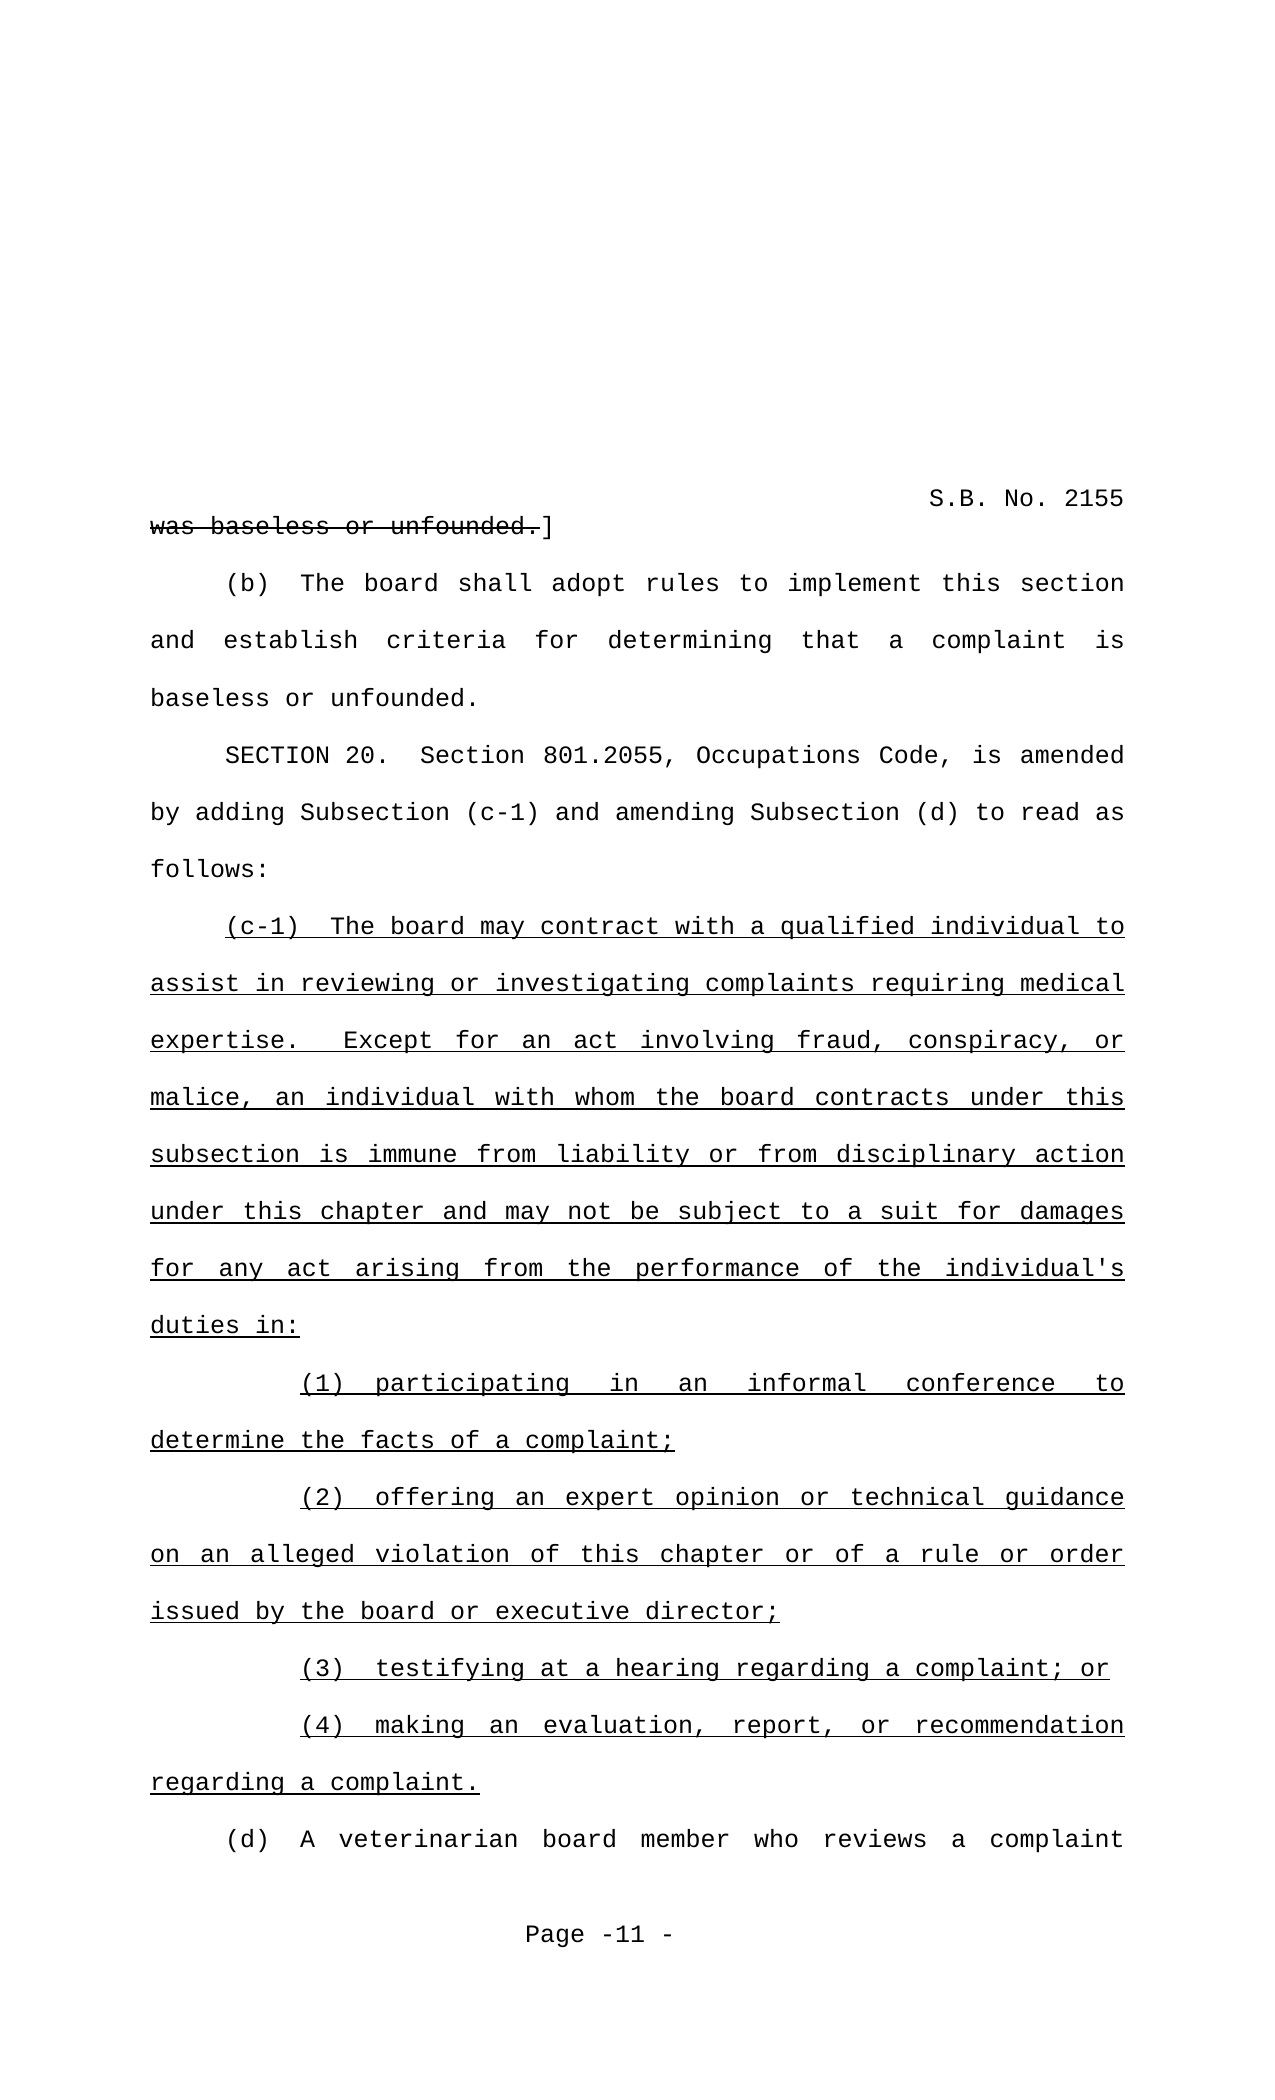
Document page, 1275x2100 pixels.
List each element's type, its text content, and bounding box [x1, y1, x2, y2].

text (c-1) The board may contract with a qualified individual to assist in reviewing or investigating complaints requiring medical expertise. Except for an act involving fraud, conspiracy, or malice, an individual with whom the board contracts under this subsection is immune from liability or from disciplinary action under this chapter and may not be subject to a suit for damages for any act arising from the performance of the individual's duties in: [150, 1224, 1125, 1279]
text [150, 514, 1125, 542]
text (c-1) The board may contract with a qualified individual to assist in reviewing or investigating complaints requiring medical expertise. Except for an act involving fraud, conspiracy, or malice, an individual with whom the board contracts under this subsection is immune from liability or from disciplinary action under this chapter and may not be subject to a suit for damages for any act arising from the performance of the individual's duties in: [150, 1167, 1125, 1222]
text (c-1) The board may contract with a qualified individual to assist in reviewing or investigating complaints requiring medical expertise. Except for an act involving fraud, conspiracy, or malice, an individual with whom the board contracts under this subsection is immune from liability or from disciplinary action under this chapter and may not be subject to a suit for damages for any act arising from the performance of the individual's duties in: [150, 913, 1125, 994]
text (2) offering an expert opinion or technical guidance on an alleged violation of this chapter or of a rule or order issued by the board or executive director; [150, 1484, 1125, 1565]
text (4) making an evaluation, report, or recommendation regarding a complaint. [150, 1712, 1125, 1798]
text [150, 1827, 1125, 1855]
text (c-1) The board may contract with a qualified individual to assist in reviewing or investigating complaints requiring medical expertise. Except for an act involving fraud, conspiracy, or malice, an individual with whom the board contracts under this subsection is immune from liability or from disciplinary action under this chapter and may not be subject to a suit for damages for any act arising from the performance of the individual's duties in: [150, 1281, 1125, 1341]
text (c-1) The board may contract with a qualified individual to assist in reviewing or investigating complaints requiring medical expertise. Except for an act involving fraud, conspiracy, or malice, an individual with whom the board contracts under this subsection is immune from liability or from disciplinary action under this chapter and may not be subject to a suit for damages for any act arising from the performance of the individual's duties in: [150, 1110, 1125, 1165]
text (c-1) The board may contract with a qualified individual to assist in reviewing or investigating complaints requiring medical expertise. Except for an act involving fraud, conspiracy, or malice, an individual with whom the board contracts under this subsection is immune from liability or from disciplinary action under this chapter and may not be subject to a suit for damages for any act arising from the performance of the individual's duties in: [150, 995, 1125, 1051]
text (b) The board shall adopt rules to implement this section and establish criteria for determining that a complaint is baseless or unfounded. [150, 571, 1125, 713]
text (3) testifying at a hearing regarding a complaint; or [150, 1655, 1125, 1684]
text (c-1) The board may contract with a qualified individual to assist in reviewing or investigating complaints requiring medical expertise. Except for an act involving fraud, conspiracy, or malice, an individual with whom the board contracts under this subsection is immune from liability or from disciplinary action under this chapter and may not be subject to a suit for damages for any act arising from the performance of the individual's duties in: [150, 1052, 1125, 1108]
text SECTION 20. Section 801.2055, Occupations Code, is amended by adding Subsection (c-1) and amending Subsection (d) to read as follows: [150, 742, 1125, 885]
text (2) offering an expert opinion or technical guidance on an alleged violation of this chapter or of a rule or order issued by the board or executive director; [150, 1566, 1125, 1627]
text (1) participating in an informal conference to determine the facts of a complaint; [150, 1370, 1125, 1456]
